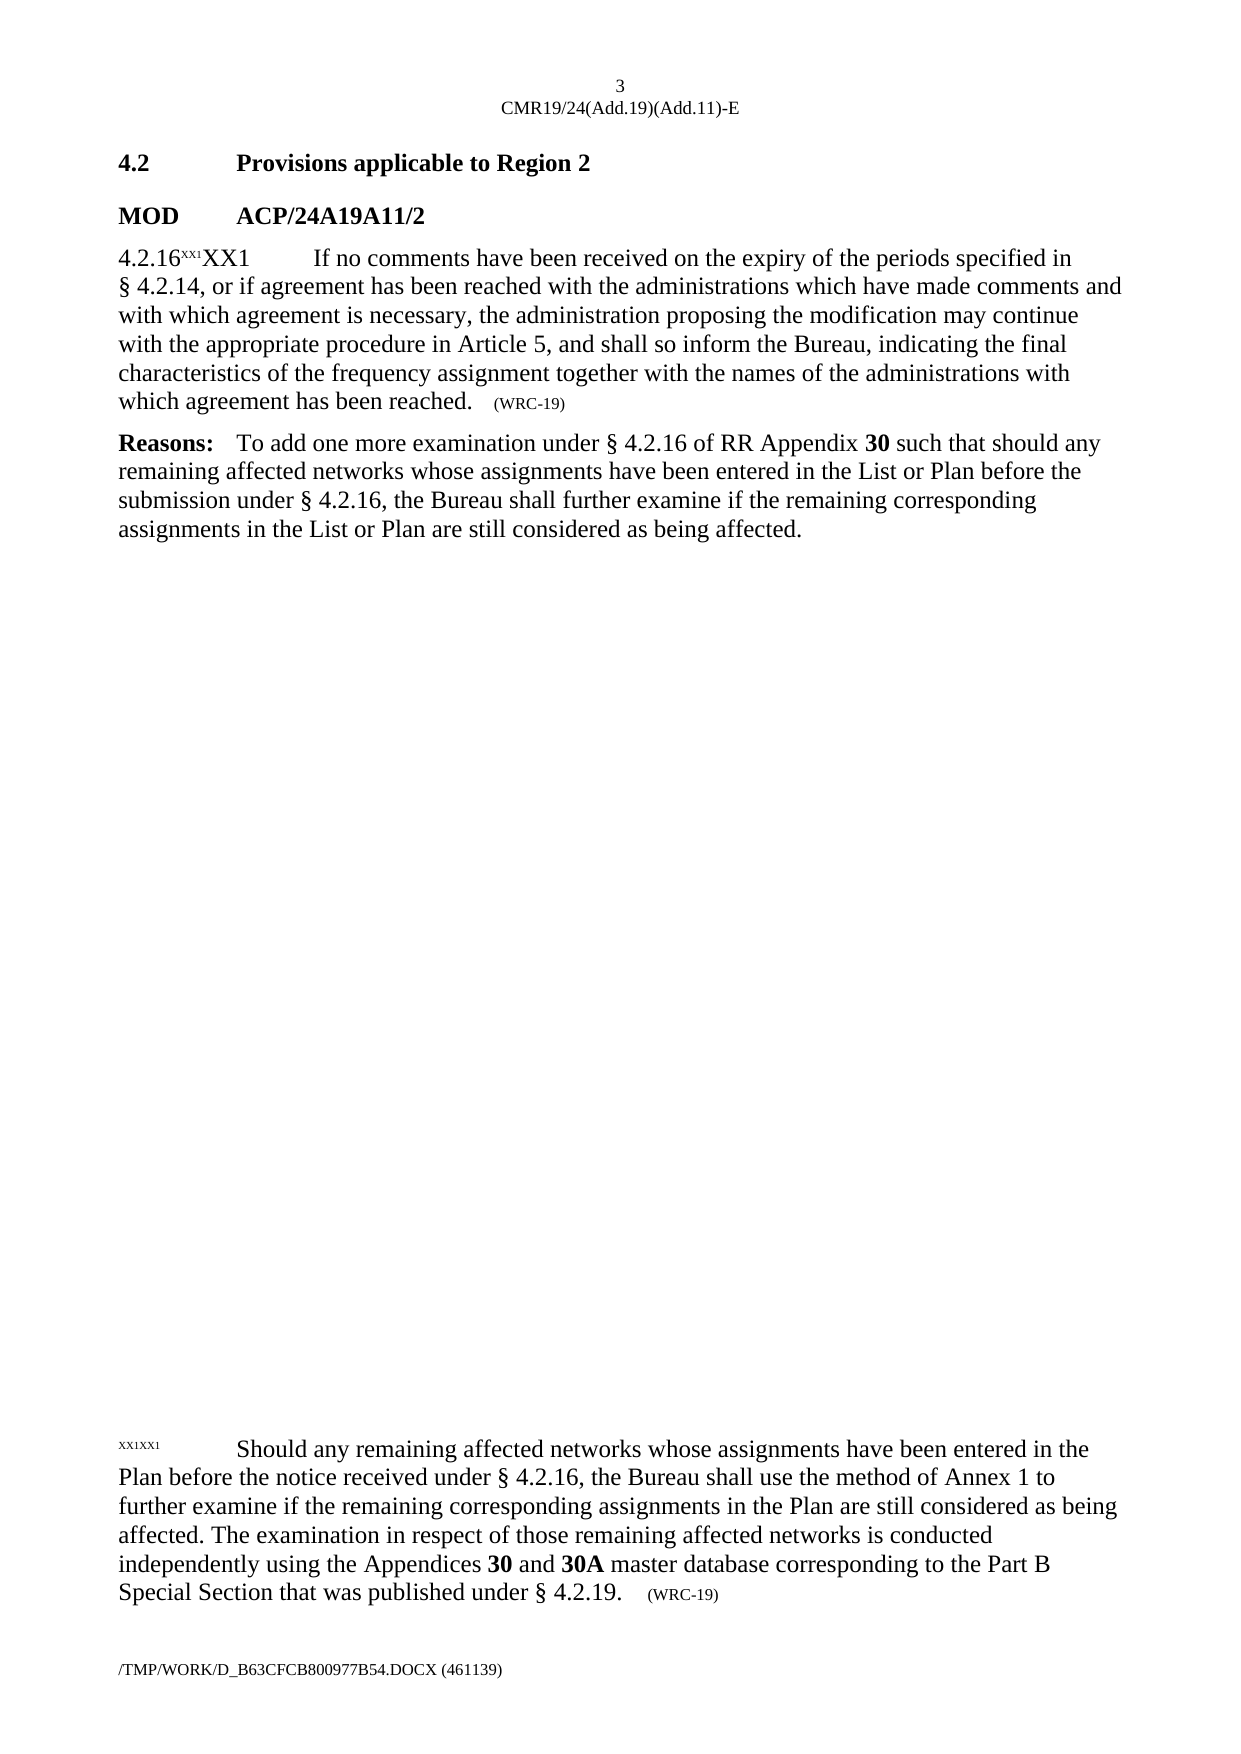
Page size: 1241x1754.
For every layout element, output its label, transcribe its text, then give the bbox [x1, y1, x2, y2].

text Reasons: To add one more examination under § 4.2.16 of RR Appendix 30 such that should any remaining affected networks whose assignments have been entered in the List or Plan before the submission under § 4.2.16, the Bureau shall further examine if the remaining corresponding assignments in the List or Plan are still considered as being affected. [118, 428, 1122, 543]
text 4.2.16 If no comments have been received on the expiry of the periods specified in § 4.2.14, or if agreement has been reached with the administrations which have made comments and with which agreement is necessary, the administration proposing the modification may continue with the appropriate procedure in Article 5, and shall so inform the Bureau, indicating the final characteristics of the frequency assignment together with the names of the administrations with which agreement has been reached. [118, 243, 1122, 415]
subtitle 4.2 Provisions applicable to Region 2 [118, 148, 1122, 176]
text MOD ACP/24A19A11/2#50134 [118, 201, 1122, 230]
